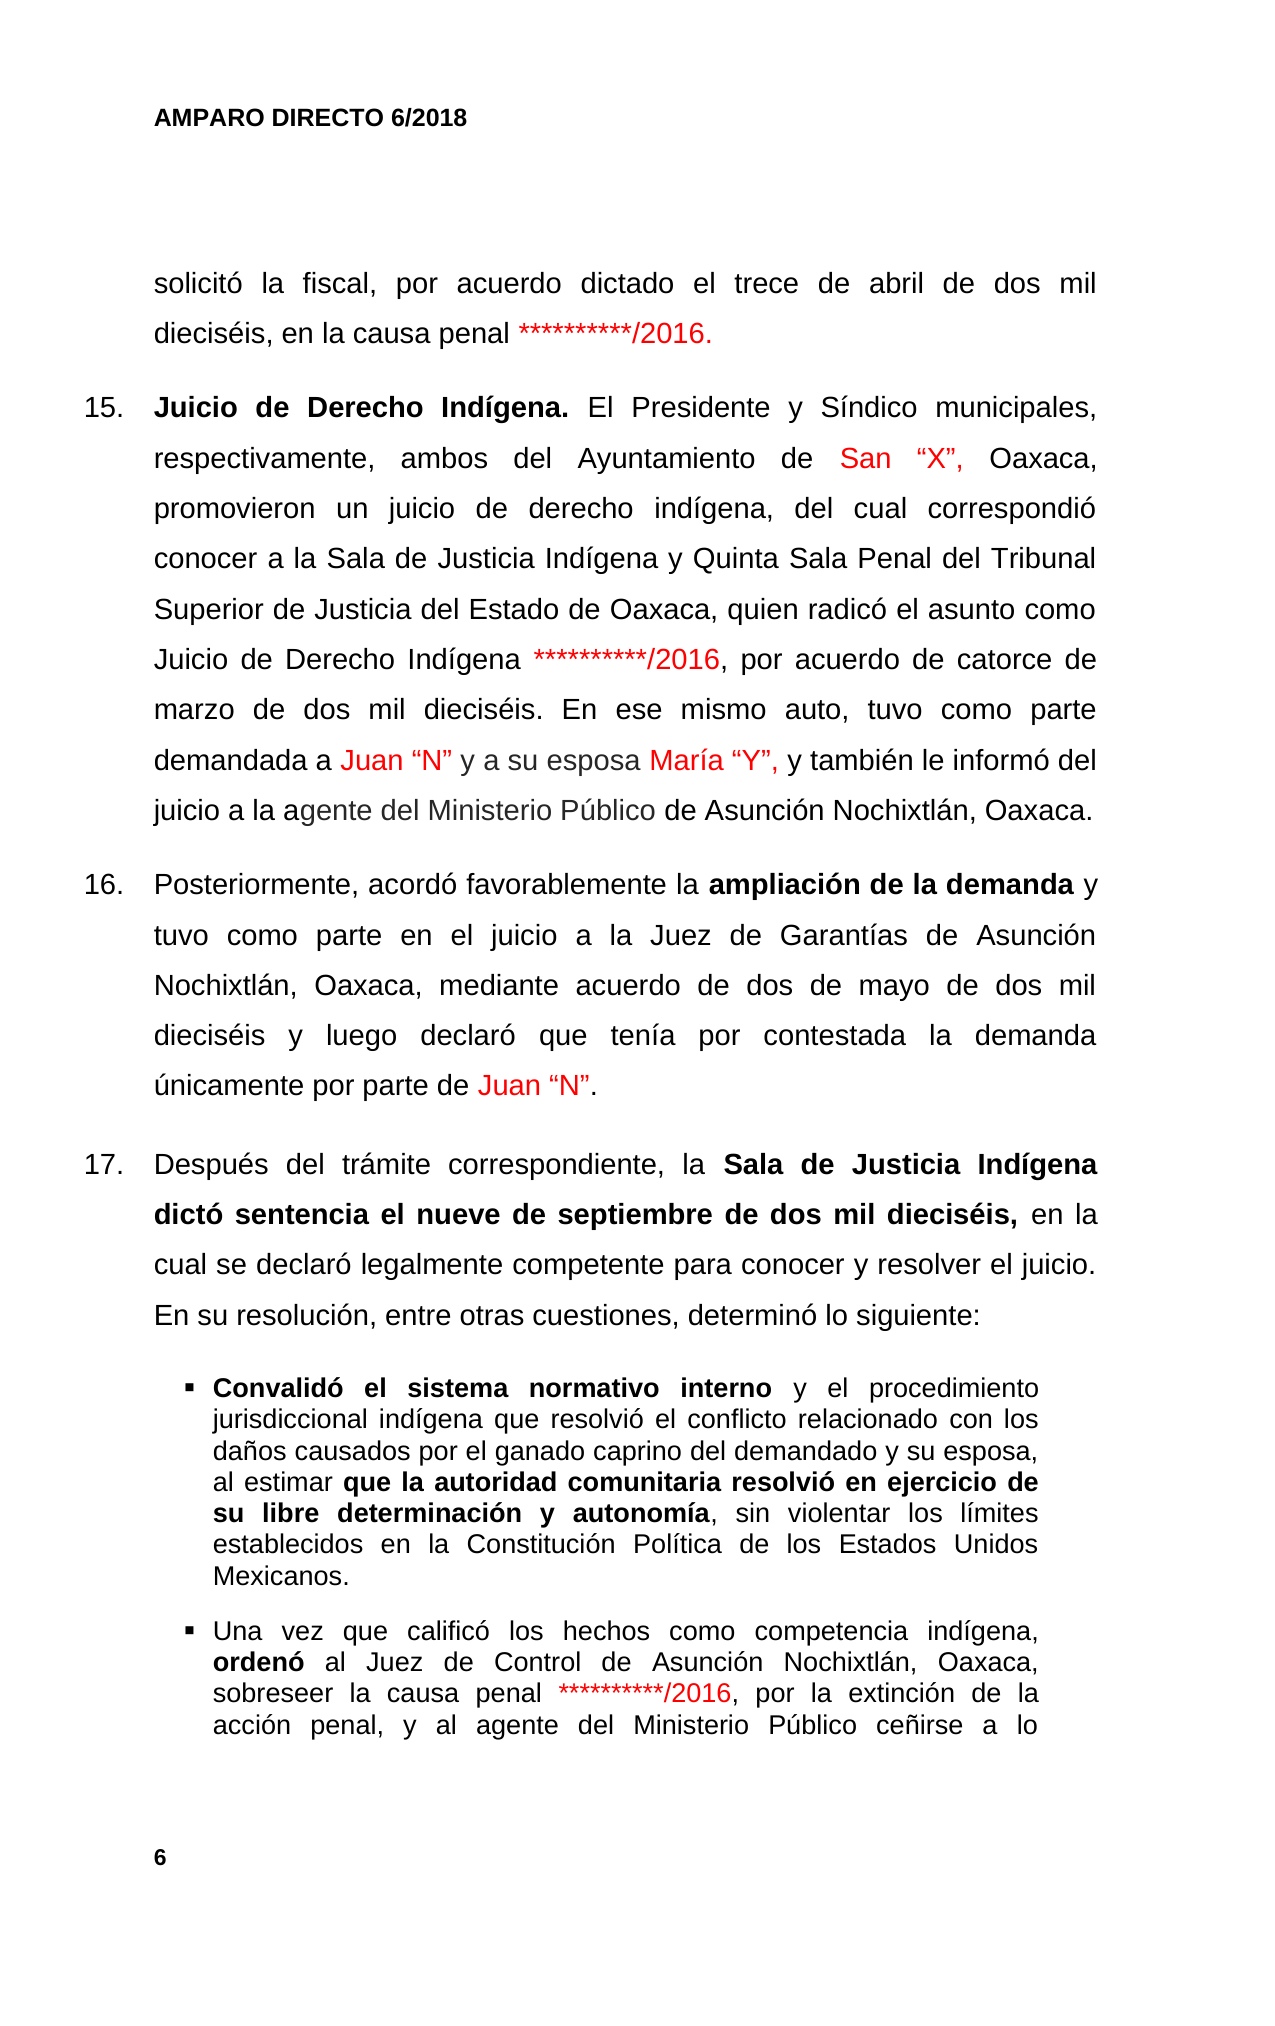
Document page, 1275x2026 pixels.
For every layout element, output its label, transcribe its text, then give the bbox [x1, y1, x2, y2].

list Convalidó el sistema normativo interno y el procedimiento jurisdiccional indígena que resolvió el conflicto relacionado con los daños causados por el ganado caprino del demandado y su esposa, al estimar que la autoridad comunitaria resolvió en ejercicio de su libre determinación y autonomía, sin violentar los límites establecidos en la Constitución Política de los Estados Unidos Mexicanos. [183, 1372, 1039, 1591]
list Posteriormente, acordó favorablemente la ampliación de la demanda y tuvo como parte en el juicio a la Juez de Garantías de Asunción Nochixtlán, Oaxaca, mediante acuerdo de dos de mayo de dos mil dieciséis y luego declaró que tenía por contestada la demanda únicamente por parte de Juan “N”. [124, 867, 1098, 1102]
list Juicio de Derecho Indígena. El Presidente y Síndico municipales, respectivamente, ambos del Ayuntamiento de San “X”, Oaxaca, promovieron un juicio de derecho indígena, del cual correspondió conocer a la Sala de Justicia Indígena y Quinta Sala Penal del Tribunal Superior de Justicia del Estado de Oaxaca, quien radicó el asunto como Juicio de Derecho Indígena **********/2016, por acuerdo de catorce de marzo de dos mil dieciséis. En ese mismo auto, tuvo como parte demandada a Juan “N” y a su esposa María “Y”, y también le informó del juicio a la agente del Ministerio Público de Asunción Nochixtlán, Oaxaca. [124, 390, 1098, 826]
list Después del trámite correspondiente, la Sala de Justicia Indígena dictó sentencia el nueve de septiembre de dos mil dieciséis, en la cual se declaró legalmente competente para conocer y resolver el juicio. En su resolución, entre otras cuestiones, determinó lo siguiente: [124, 1147, 1098, 1331]
